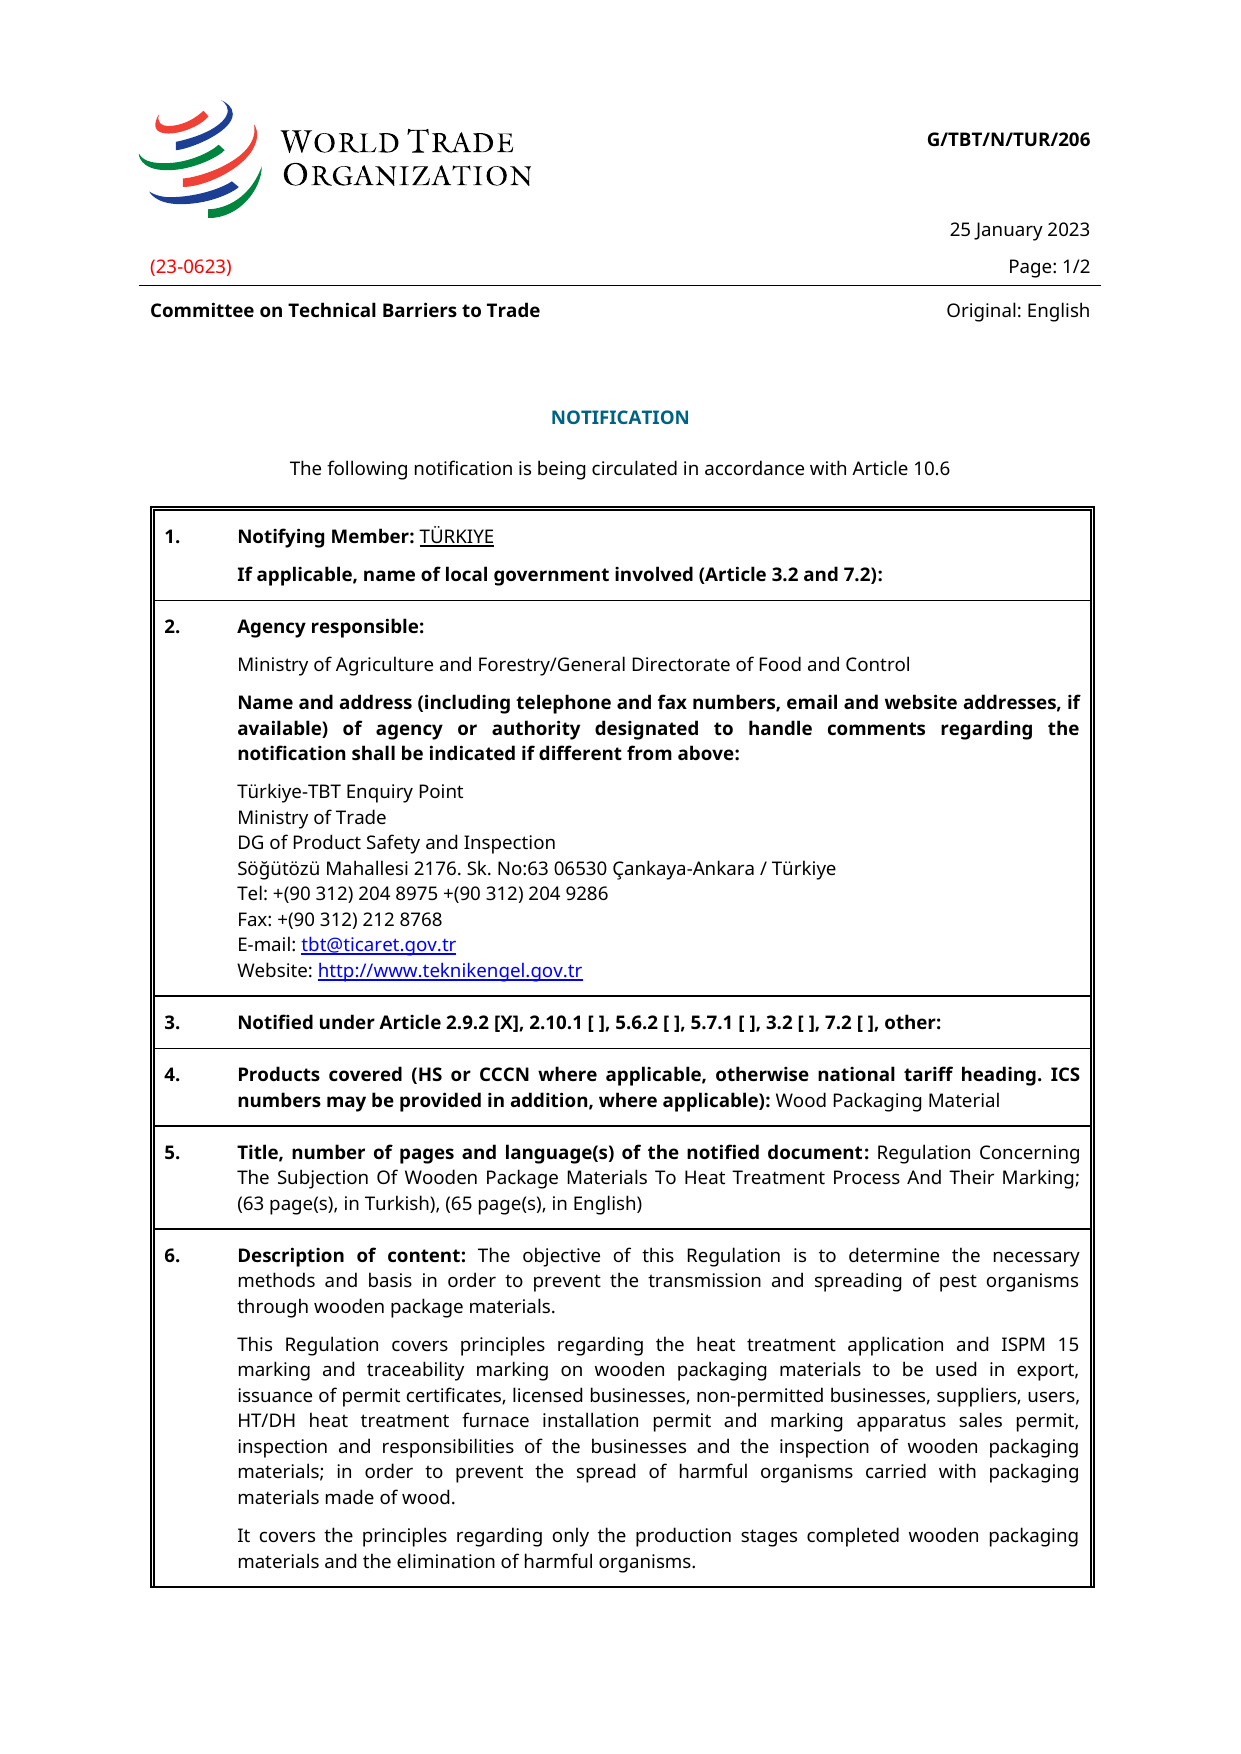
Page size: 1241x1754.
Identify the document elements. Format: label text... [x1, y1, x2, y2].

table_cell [225, 1230, 1090, 1586]
table_cell Title, number of pages and language(s) of the notified document: Regulation Concerning The Subjection Of Wooden Package Materials To Heat Treatment Process And Their Marking; (63 page(s), in Turkish), (65 page(s), in English) [225, 1127, 1090, 1228]
text The following notification is being circulated in accordance with Article 10.6 [150, 455, 1090, 481]
table_cell 6. [155, 1230, 225, 1586]
title NOTIFICATION [150, 405, 1090, 430]
table_cell 2. [155, 601, 225, 995]
table_cell 5. [155, 1127, 225, 1228]
table_cell 4. [155, 1049, 225, 1125]
table_cell Products covered (HS or CCCN where applicable, otherwise national tariff heading. ICS numbers may be provided in addition, where applicable): Wood Packaging Material [225, 1049, 1090, 1125]
table_cell Agency responsible: Ministry of Agriculture and Forestry/General Directorate of Food and Control Name and address (including telephone and fax numbers, email and website addresses, if available) of agency or authority designated to handle comments regarding the notification shall be indicated if different from above: Türkiye-TBT Enquiry Point Ministry of Trade DG of Product Safety and Inspection Söğütözü Mahallesi 2176. Sk. No:63 06530 Çankaya-Ankara / Türkiye Tel: +(90 312) 204 8975 +(90 312) 204 9286 Fax: +(90 312) 212 8768 E-mail: tbt@ticaret.gov.tr Website: http://www.teknikengel.gov.tr [225, 601, 1090, 995]
table_header 1. [155, 511, 225, 599]
table_header Notifying Member: TÜRKIYE If applicable, name of local government involved (Article 3.2 and 7.2): [225, 511, 1090, 599]
table_cell Notified under Article 2.9.2 [X], 2.10.1 [ ], 5.6.2 [ ], 5.7.1 [ ], 3.2 [ ], 7.2 [ ], other: [225, 997, 1090, 1047]
table_cell 3. [155, 997, 225, 1047]
